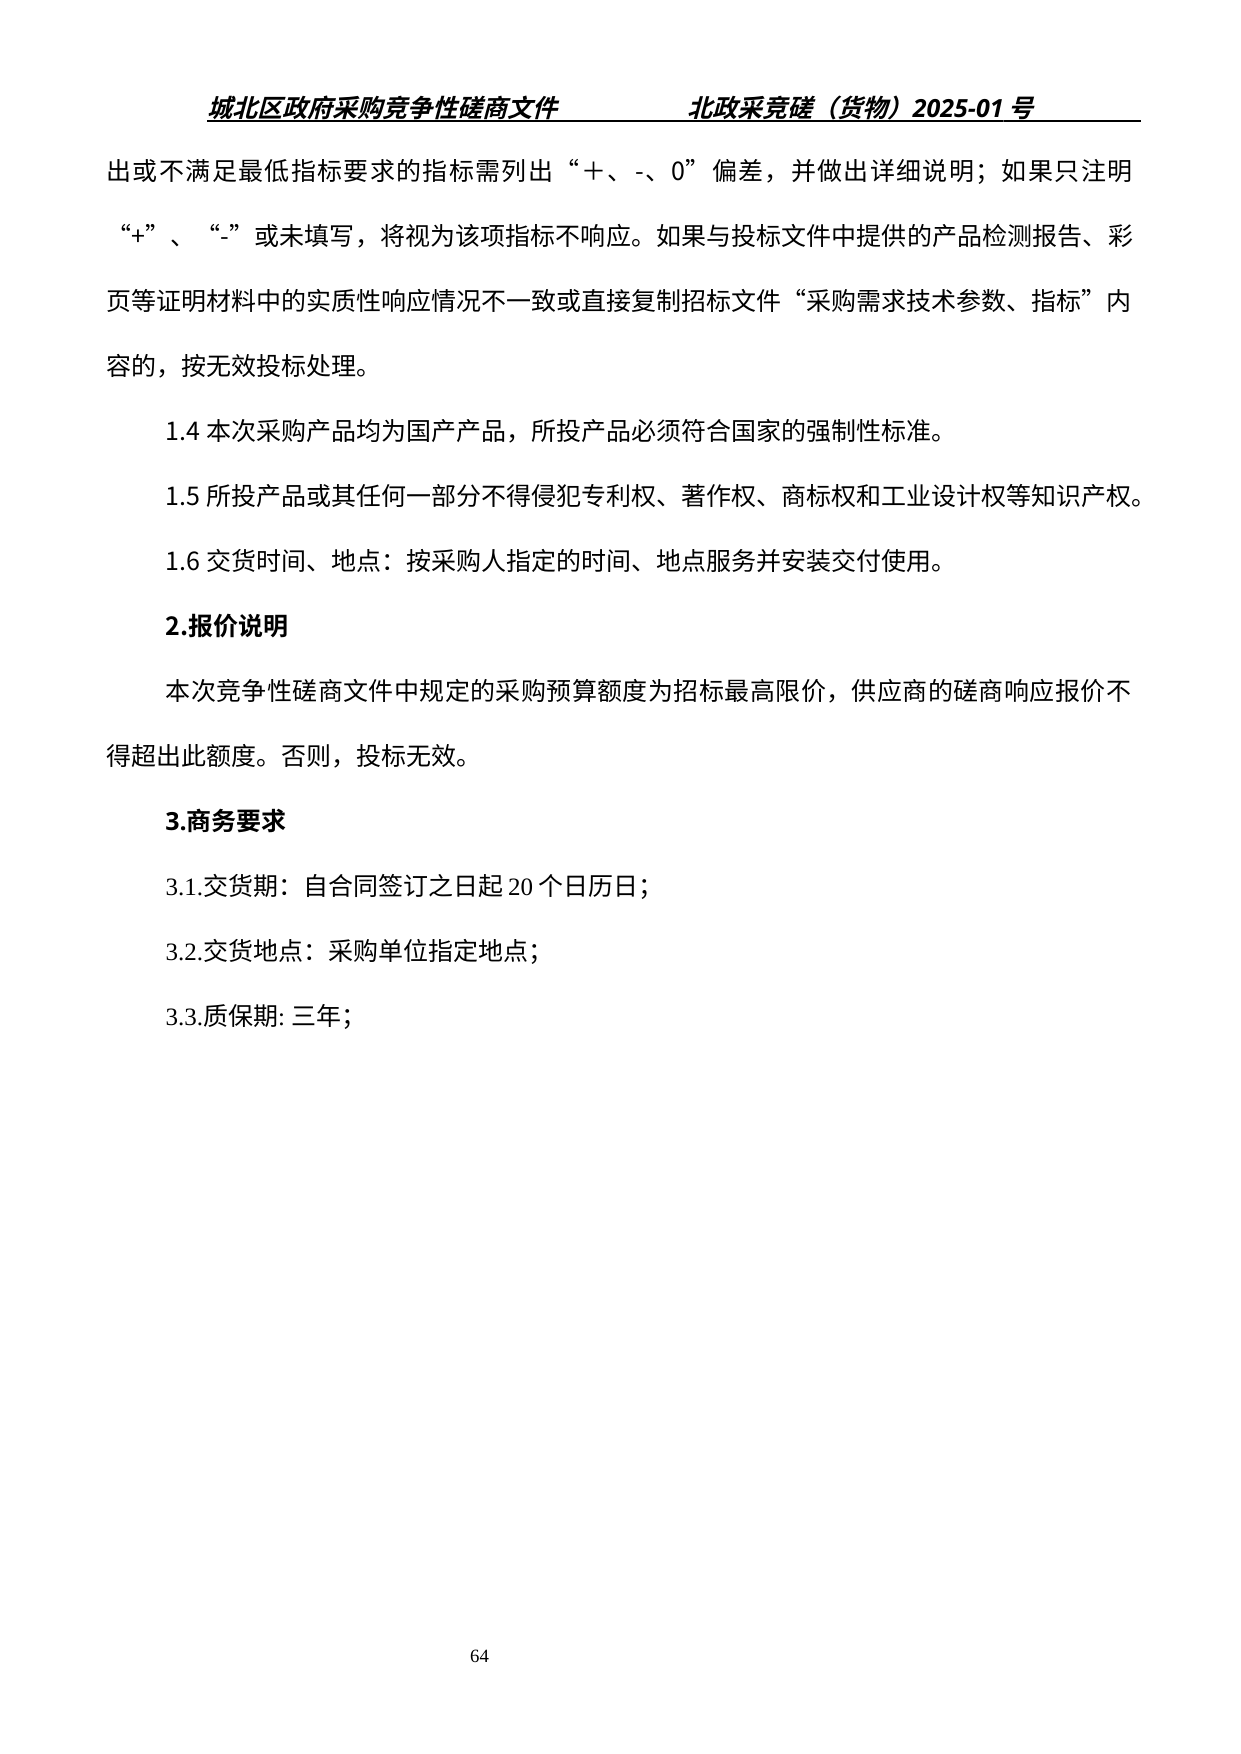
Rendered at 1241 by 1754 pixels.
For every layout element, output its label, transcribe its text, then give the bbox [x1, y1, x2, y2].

text 3.1.交货期：自合同签订之日起20个日历日； [106, 852, 1134, 917]
text 3.2.交货地点：采购单位指定地点； [106, 917, 1134, 982]
text 3.3.质保期: 三年； [106, 982, 1134, 1047]
text 1.6 交货时间、地点：按采购人指定的时间、地点服务并安装交付使用。 [106, 527, 1134, 592]
text 本次竞争性磋商文件中规定的采购预算额度为招标最高限价，供应商的磋商响应报价不得超出此额度。否则，投标无效。 [106, 657, 1134, 787]
text 3.商务要求 [106, 787, 1134, 852]
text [106, 137, 1134, 397]
text 2.报价说明 [106, 592, 1134, 657]
text 1.5 所投产品或其任何一部分不得侵犯专利权、著作权、商标权和工业设计权等知识产权。 [106, 462, 1134, 527]
text 1.4 本次采购产品均为国产产品，所投产品必须符合国家的强制性标准。 [106, 397, 1134, 462]
